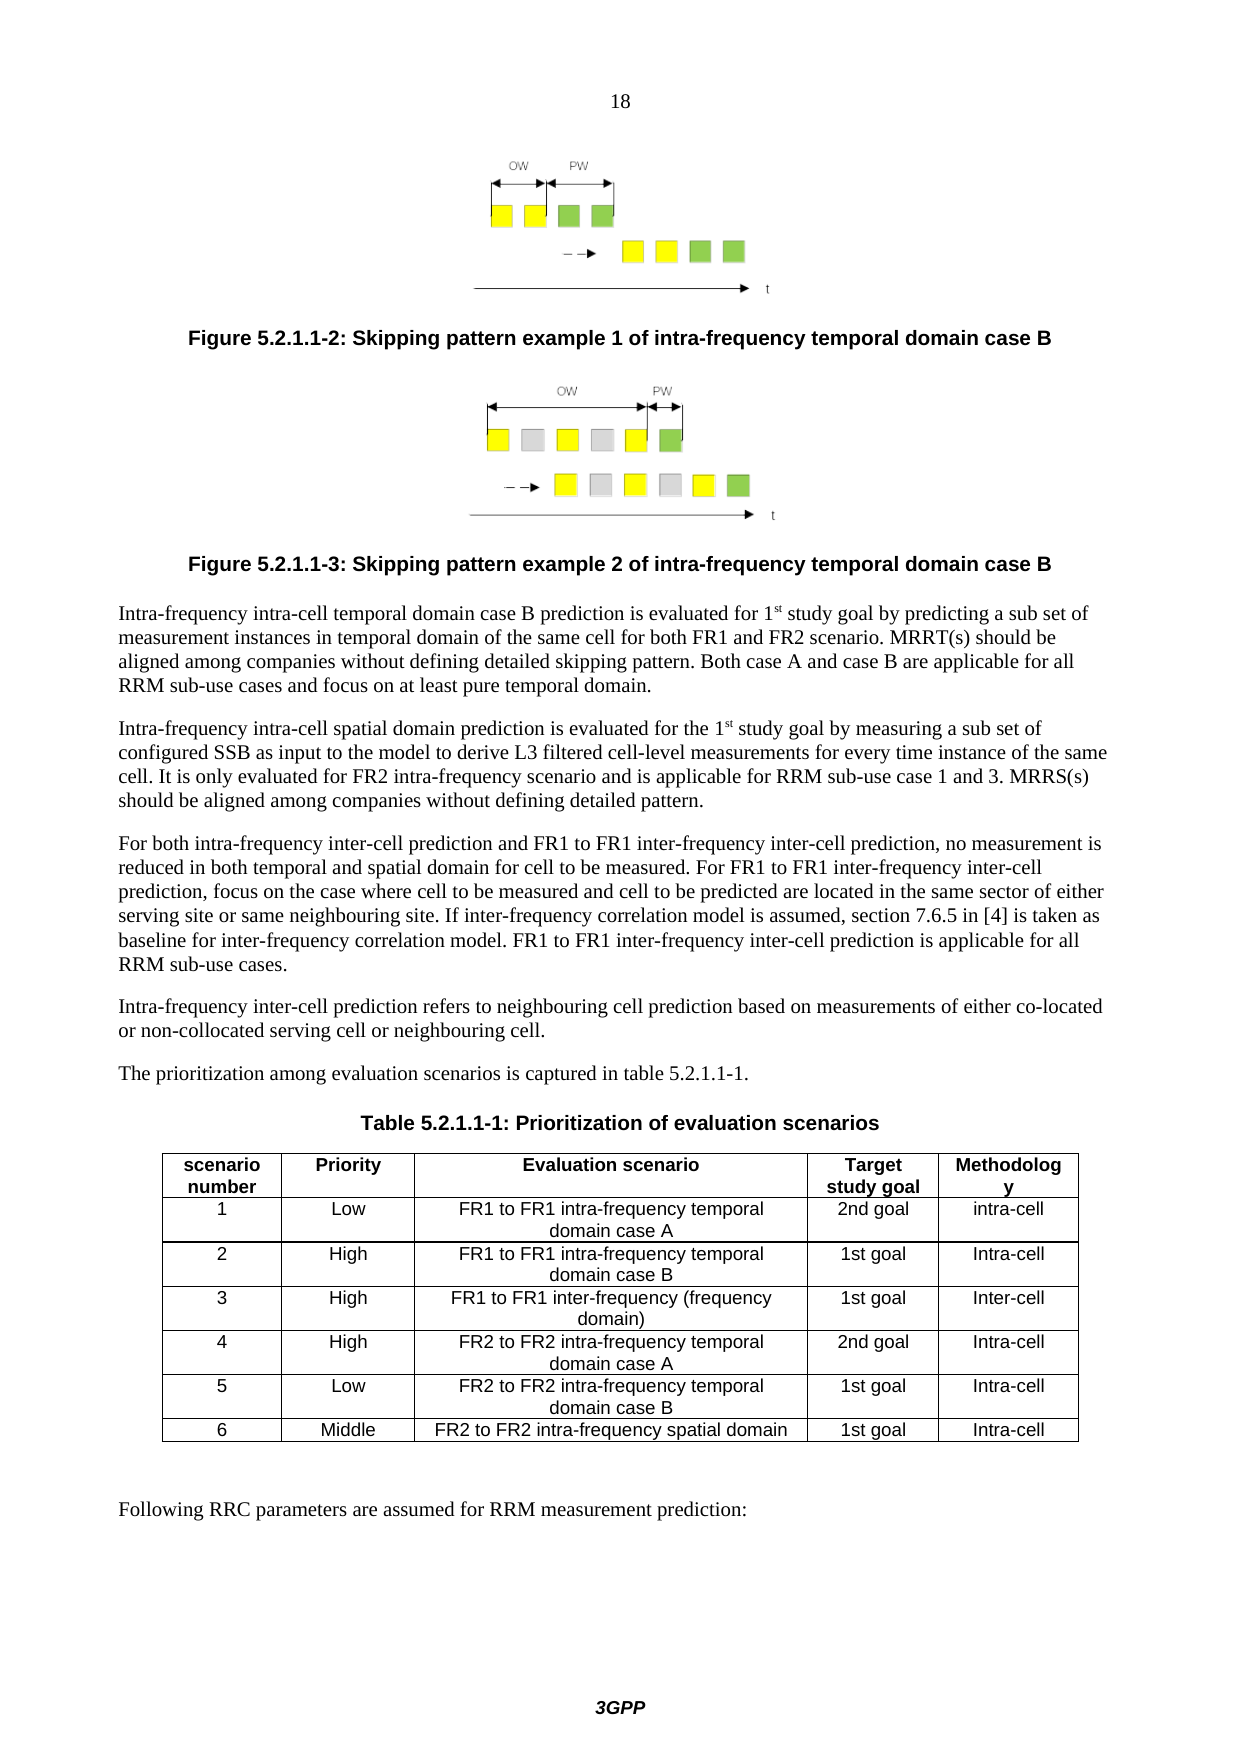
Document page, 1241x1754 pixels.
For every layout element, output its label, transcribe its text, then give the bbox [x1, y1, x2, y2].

text Figure 5.2.1.1-3: Skipping pattern example 2 of intra-frequency temporal domain case B [118, 552, 1122, 576]
table_cell Low [282, 1375, 414, 1418]
text Following RRC parameters are assumed for RRM measurement prediction: [118, 1497, 1122, 1521]
table_header scenario number [163, 1154, 281, 1197]
table_cell High [282, 1243, 414, 1286]
table_header Evaluation scenario [415, 1154, 807, 1197]
table_cell FR1 to FR1 inter-frequency (frequency domain) [415, 1287, 807, 1330]
table_cell 1st goal [808, 1419, 938, 1441]
table_cell High [282, 1331, 414, 1374]
table_header Target study goal [808, 1154, 938, 1197]
table_cell FR1 to FR1 intra-frequency temporal domain case B [415, 1243, 807, 1286]
table_cell Low [282, 1198, 414, 1241]
table_cell 5 [163, 1375, 281, 1418]
table_cell Inter-cell [939, 1287, 1078, 1330]
table_cell FR2 to FR2 intra-frequency temporal domain case B [415, 1375, 807, 1418]
table_cell FR2 to FR2 intra-frequency spatial domain [415, 1419, 807, 1441]
table_cell 1st goal [808, 1287, 938, 1330]
table_cell Intra-cell [939, 1375, 1078, 1418]
table_header Methodology [939, 1154, 1078, 1197]
table_header Priority [282, 1154, 414, 1197]
table_cell Intra-cell [939, 1331, 1078, 1374]
text The prioritization among evaluation scenarios is captured in table 5.2.1.1-1. [118, 1061, 1122, 1085]
table_cell Intra-cell [939, 1419, 1078, 1441]
table_cell High [282, 1287, 414, 1330]
table_cell Intra-cell [939, 1243, 1078, 1286]
text Figure 5.2.1.1-2: Skipping pattern example 1 of intra-frequency temporal domain case B [118, 325, 1122, 349]
text Intra-frequency inter-cell prediction refers to neighbouring cell prediction based on measurements of either co-located or non-collocated serving cell or neighbouring cell. [118, 994, 1122, 1042]
table_cell 1st goal [808, 1243, 938, 1286]
table_cell FR1 to FR1 intra-frequency temporal domain case A [415, 1198, 807, 1241]
table_cell intra-cell [939, 1198, 1078, 1241]
text Table 5.2.1.1-1: Prioritization of evaluation scenarios [118, 1110, 1122, 1134]
text Intra-frequency intra-cell spatial domain prediction is evaluated for the 1st study goal by measuring a sub set of configured SSB as input to the model to derive L3 filtered cell-level measurements for every time instance of the same cell. It is only evaluated for FR2 intra-frequency scenario and is applicable for RRM sub-use case 1 and 3. MRRS(s) should be aligned among companies without defining detailed pattern. [118, 716, 1122, 812]
table_cell 3 [163, 1287, 281, 1330]
table_cell 4 [163, 1331, 281, 1374]
table_cell 1st goal [808, 1375, 938, 1418]
table_cell 2 [163, 1243, 281, 1286]
table_cell 6 [163, 1419, 281, 1441]
table_cell 1 [163, 1198, 281, 1241]
text Intra-frequency intra-cell temporal domain case B prediction is evaluated for 1st study goal by predicting a sub set of measurement instances in temporal domain of the same cell for both FR1 and FR2 scenario. MRRT(s) should be aligned among companies without defining detailed skipping pattern. Both case A and case B are applicable for all RRM sub-use cases and focus on at least pure temporal domain. [118, 601, 1122, 697]
table_cell 2nd goal [808, 1198, 938, 1241]
text For both intra-frequency inter-cell prediction and FR1 to FR1 inter-frequency inter-cell prediction, no measurement is reduced in both temporal and spatial domain for cell to be measured. For FR1 to FR1 inter-frequency inter-cell prediction, focus on the case where cell to be measured and cell to be predicted are located in the same sector of either serving site or same neighbouring site. If inter-frequency correlation model is assumed, section 7.6.5 in [4] is taken as baseline for inter-frequency correlation model. FR1 to FR1 inter-frequency inter-cell prediction is applicable for all RRM sub-use cases. [118, 831, 1122, 976]
table_cell FR2 to FR2 intra-frequency temporal domain case A [415, 1331, 807, 1374]
table_cell Middle [282, 1419, 414, 1441]
table_cell 2nd goal [808, 1331, 938, 1374]
